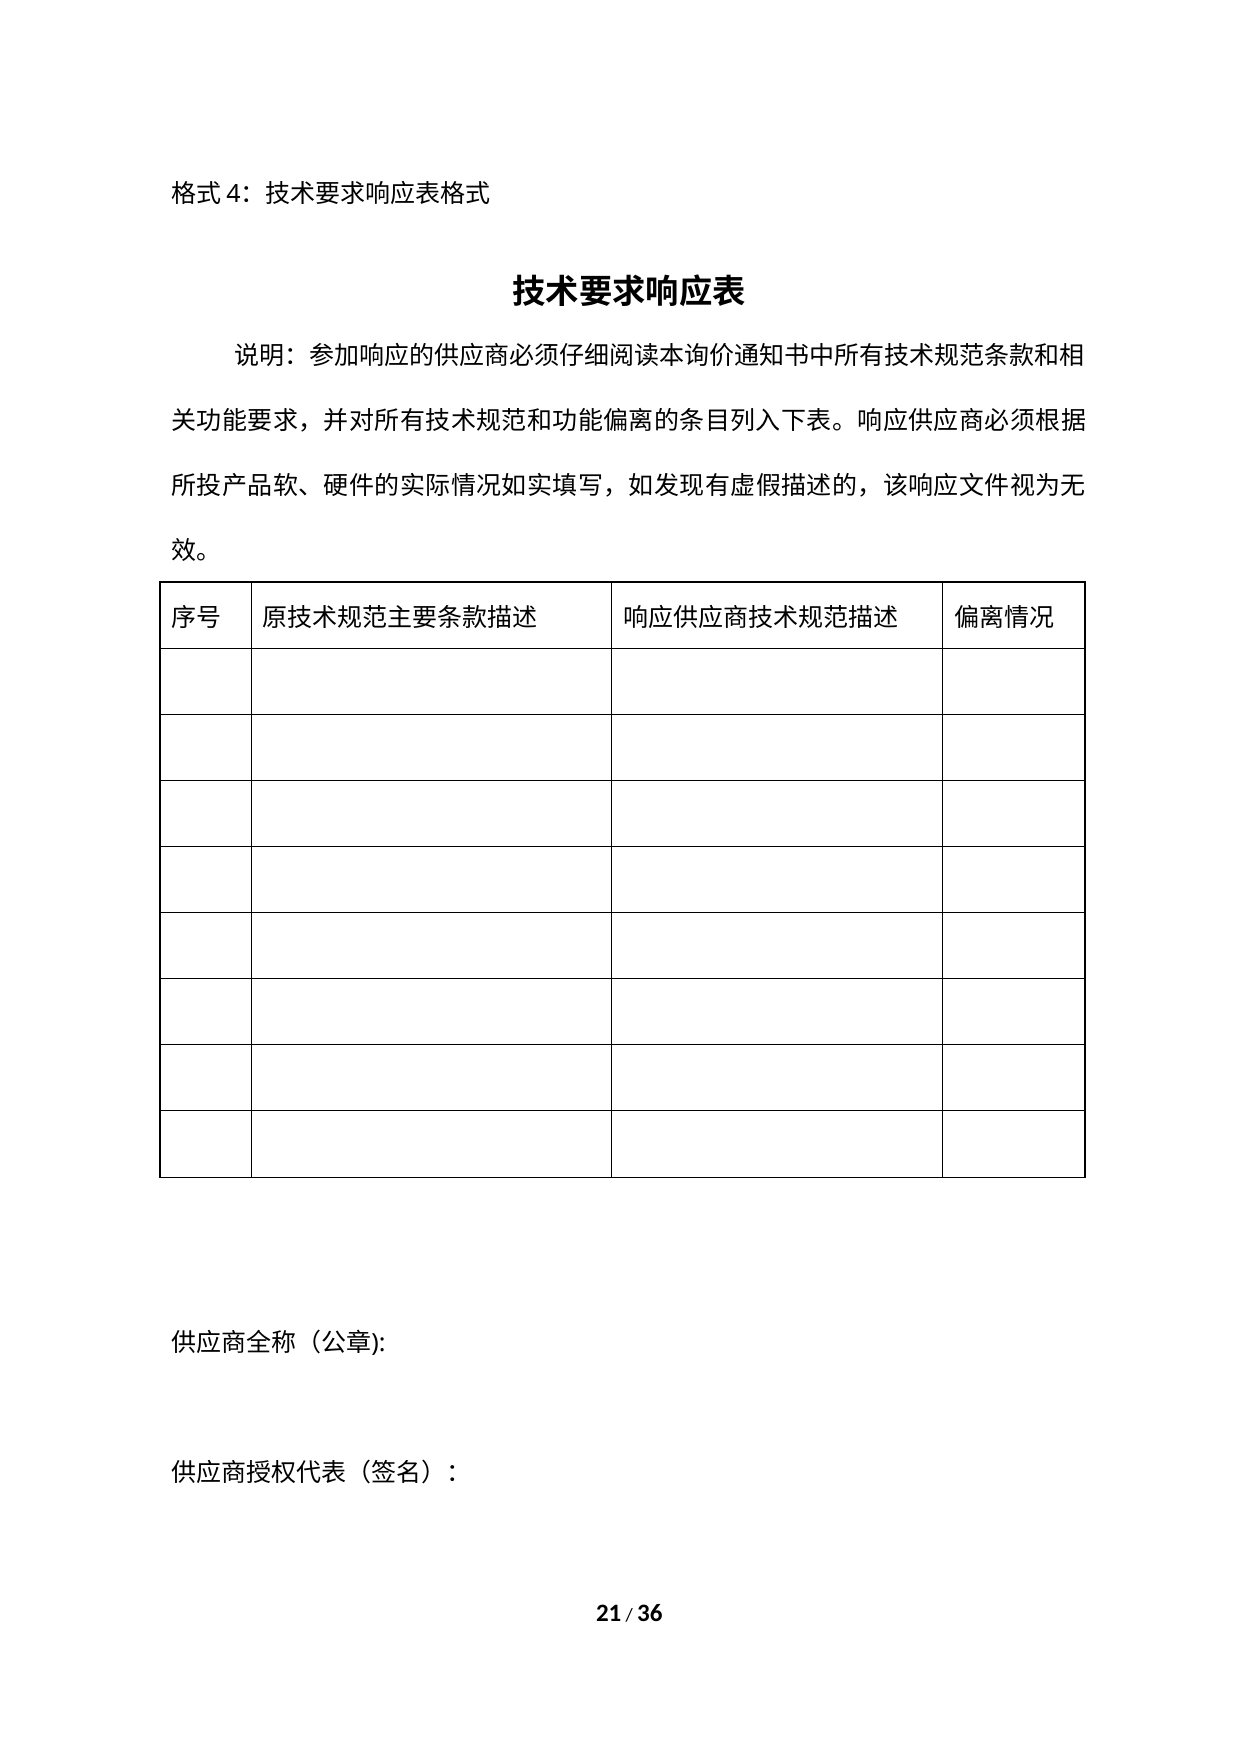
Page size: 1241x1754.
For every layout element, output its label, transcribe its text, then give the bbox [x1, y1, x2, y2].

table_cell [161, 715, 251, 780]
table_cell [252, 781, 611, 846]
table_cell [943, 649, 1084, 714]
table_cell [252, 715, 611, 780]
text 供应商全称（公章): [171, 1308, 1087, 1373]
table_cell [612, 1045, 942, 1110]
table_header 偏离情况 [943, 583, 1084, 648]
table_cell [612, 781, 942, 846]
text 供应商授权代表（签名）： [171, 1438, 1087, 1503]
table_cell [612, 913, 942, 978]
table_cell [943, 1045, 1084, 1110]
table_cell [161, 979, 251, 1044]
table_header 响应供应商技术规范描述 [612, 583, 942, 648]
table_cell [943, 1111, 1084, 1177]
table_cell [943, 913, 1084, 978]
table_cell [943, 847, 1084, 912]
table_cell [161, 847, 251, 912]
table_cell [161, 1111, 251, 1177]
text 说明：参加响应的供应商必须仔细阅读本询价通知书中所有技术规范条款和相关功能要求，并对所有技术规范和功能偏离的条目列入下表。响应供应商必须根据所投产品软、硬件的实际情况如实填写，如发现有虚假描述的，该响应文件视为无效。 [171, 321, 1087, 581]
table_cell [943, 979, 1084, 1044]
table_cell [612, 649, 942, 714]
text 格式4：技术要求响应表格式 [171, 159, 1087, 224]
table_cell [161, 781, 251, 846]
table_cell [252, 913, 611, 978]
table_cell [612, 847, 942, 912]
table_cell [943, 715, 1084, 780]
text 技术要求响应表 [171, 256, 1087, 321]
table_header 序号 [161, 583, 251, 648]
table_cell [612, 1111, 942, 1177]
table_cell [161, 649, 251, 714]
table_cell [252, 1045, 611, 1110]
table_cell [161, 913, 251, 978]
table_cell [612, 979, 942, 1044]
table_cell [252, 1111, 611, 1177]
table_cell [943, 781, 1084, 846]
table_cell [161, 1045, 251, 1110]
table_cell [252, 979, 611, 1044]
table_cell [252, 847, 611, 912]
table_cell [252, 649, 611, 714]
table_cell [612, 715, 942, 780]
table_header 原技术规范主要条款描述 [252, 583, 611, 648]
